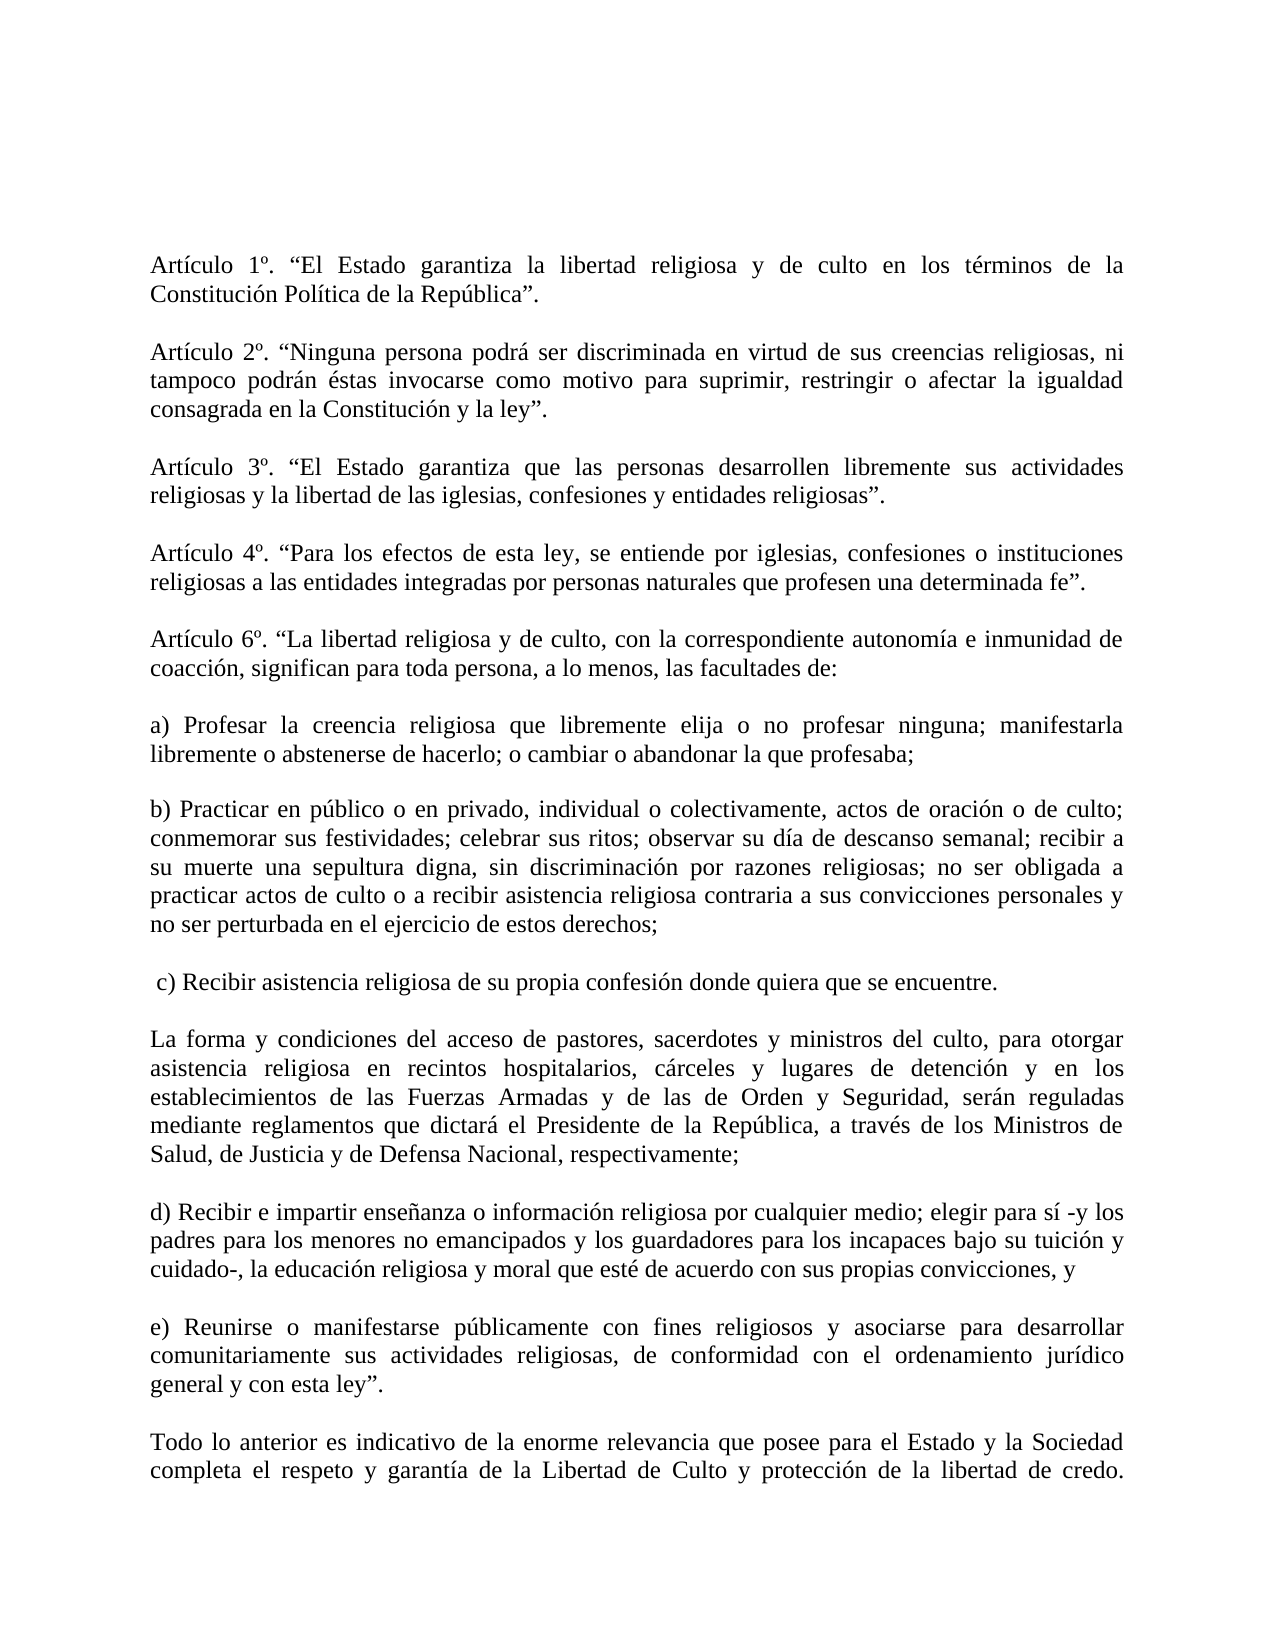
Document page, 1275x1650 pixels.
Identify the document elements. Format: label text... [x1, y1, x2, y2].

text e) Reunirse o manifestarse públicamente con fines religiosos y asociarse para desarrollar comunitariamente sus actividades religiosas, de conformidad con el ordenamiento jurídico general y con esta ley”. [150, 1312, 1125, 1398]
text b) Practicar en público o en privado, individual o colectivamente, actos de oración o de culto; conmemorar sus festividades; celebrar sus ritos; observar su día de descanso semanal; recibir a su muerte una sepultura digna, sin discriminación por razones religiosas; no ser obligada a practicar actos de culto o a recibir asistencia religiosa contraria a sus convicciones personales y no ser perturbada en el ejercicio de estos derechos; [150, 794, 1125, 938]
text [150, 1427, 1125, 1484]
text Artículo 2º. “Ninguna persona podrá ser discriminada en virtud de sus creencias religiosas, ni tampoco podrán éstas invocarse como motivo para suprimir, restringir o afectar la igualdad consagrada en la Constitución y la ley”. [150, 337, 1125, 423]
text Artículo 3º. “El Estado garantiza que las personas desarrollen libremente sus actividades religiosas y la libertad de las iglesias, confesiones y entidades religiosas”. [150, 452, 1125, 509]
text d) Recibir e impartir enseñanza o información religiosa por cualquier medio; elegir para sí -y los padres para los menores no emancipados y los guardadores para los incapaces bajo su tuición y cuidado-, la educación religiosa y moral que esté de acuerdo con sus propias convicciones, y [150, 1197, 1125, 1283]
text Artículo 6º. “La libertad religiosa y de culto, con la correspondiente autonomía e inmunidad de coacción, significan para toda persona, a lo menos, las facultades de: [150, 624, 1125, 682]
text c) Recibir asistencia religiosa de su propia confesión donde quiera que se encuentre. [150, 967, 1125, 995]
text Artículo 1º. “El Estado garantiza la libertad religiosa y de culto en los términos de la Constitución Política de la República”. [150, 250, 1125, 308]
text a) Profesar la creencia religiosa que libremente elija o no profesar ninguna; manifestarla libremente o abstenerse de hacerlo; o cambiar o abandonar la que profesaba; [150, 710, 1125, 768]
text Artículo 4º. “Para los efectos de esta ley, se entiende por iglesias, confesiones o instituciones religiosas a las entidades integradas por personas naturales que profesen una determinada fe”. [150, 538, 1125, 595]
text La forma y condiciones del acceso de pastores, sacerdotes y ministros del culto, para otorgar asistencia religiosa en recintos hospitalarios, cárceles y lugares de detención y en los establecimientos de las Fuerzas Armadas y de las de Orden y Seguridad, serán reguladas mediante reglamentos que dictará el Presidente de la República, a través de los Ministros de Salud, de Justicia y de Defensa Nacional, respectivamente; [150, 1024, 1125, 1168]
